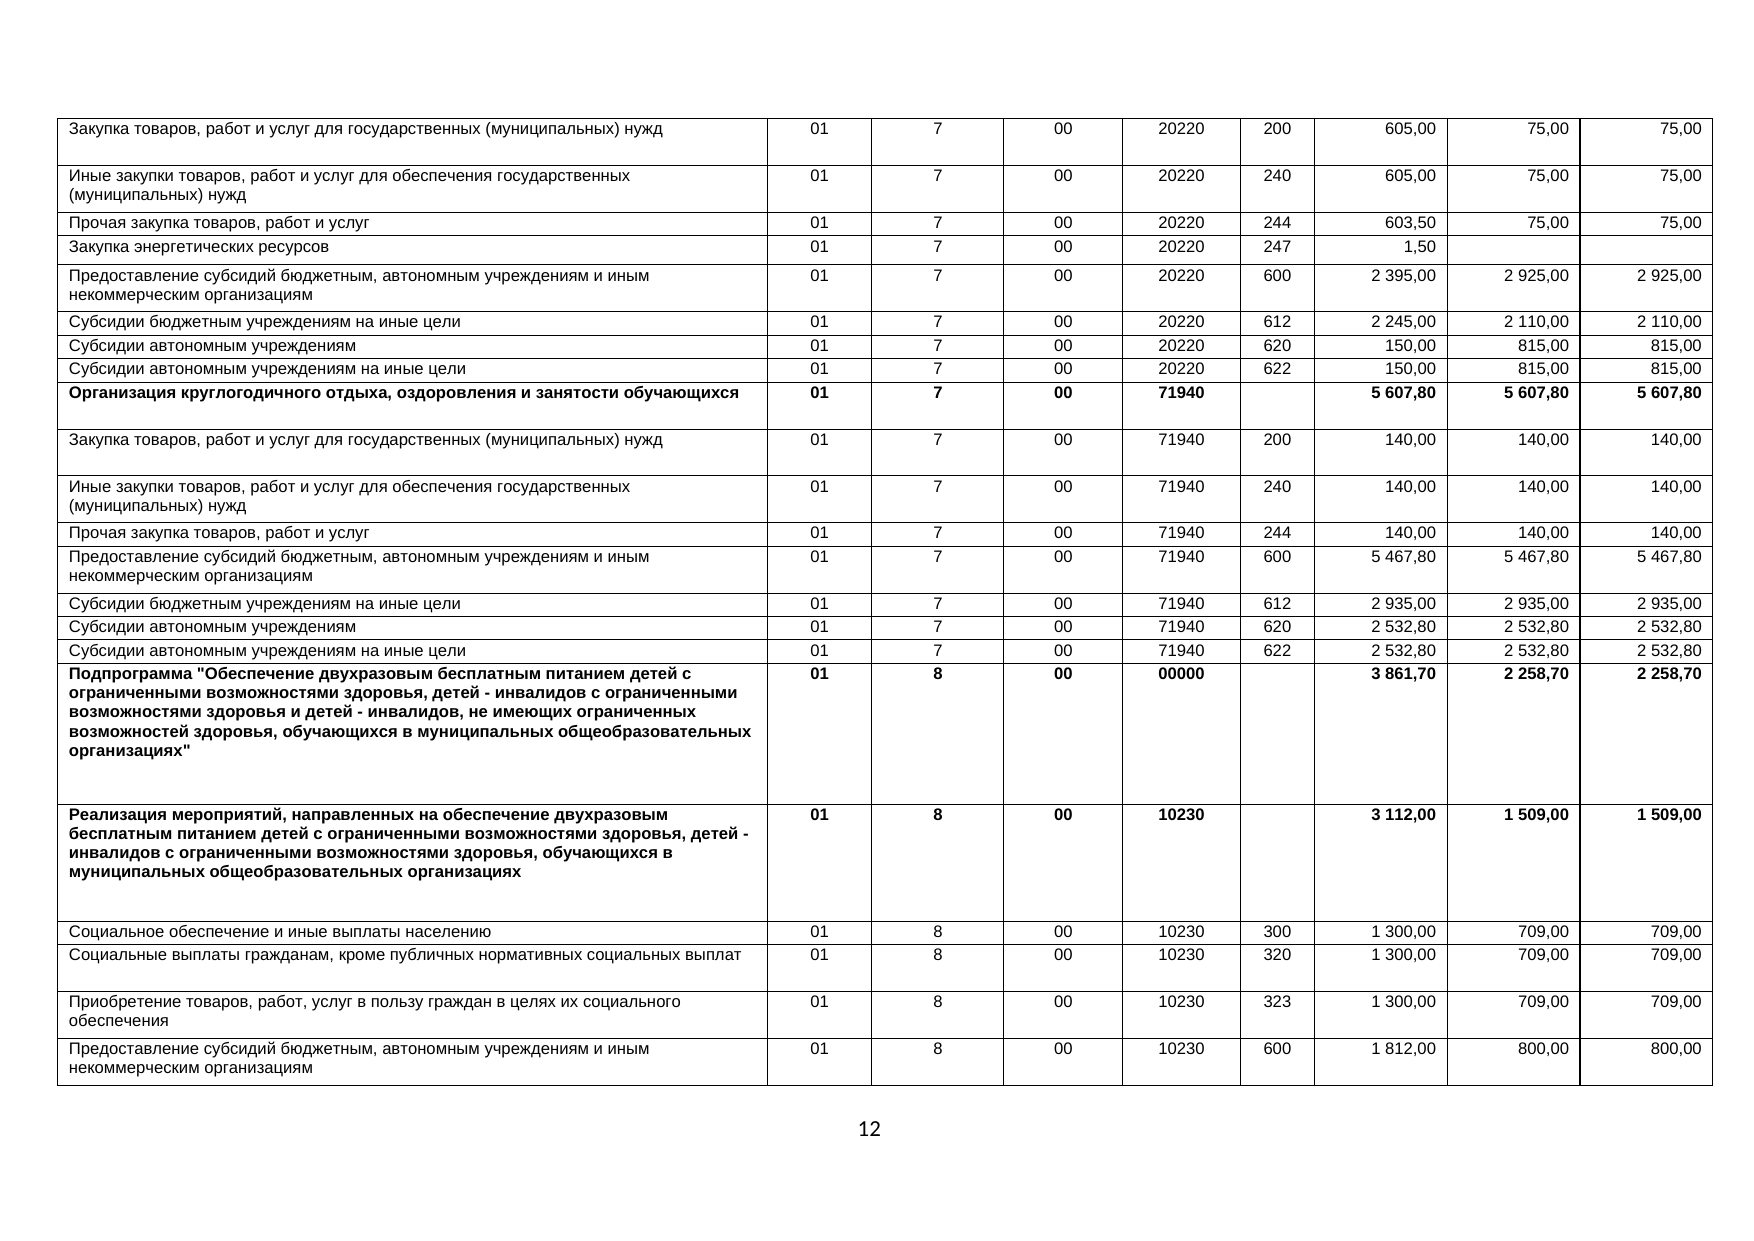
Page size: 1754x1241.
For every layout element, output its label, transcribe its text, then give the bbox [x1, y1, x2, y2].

table_cell 01 [768, 594, 871, 616]
table_cell 7 [872, 640, 1003, 663]
table_cell 8 [872, 1039, 1003, 1085]
table_cell 71940 [1123, 547, 1240, 592]
table_cell 3 112,00 [1315, 805, 1447, 921]
table_cell 709,00 [1448, 922, 1579, 944]
table_cell 1 509,00 [1581, 805, 1712, 921]
table_cell 247 [1241, 236, 1314, 264]
table_cell 2 935,00 [1448, 594, 1579, 616]
table_cell 815,00 [1448, 336, 1579, 358]
table_cell 8 [872, 945, 1003, 991]
table_cell 7 [872, 594, 1003, 616]
table_cell 00000 [1123, 664, 1240, 803]
table_cell Прочая закупка товаров, работ и услуг [58, 523, 767, 546]
table_cell 7 [872, 547, 1003, 592]
table_cell 01 [768, 523, 871, 546]
table_cell 240 [1241, 476, 1314, 522]
table_cell Предоставление субсидий бюджетным, автономным учреждениям и иным некоммерческим организациям [58, 1039, 767, 1085]
table_cell 140,00 [1581, 476, 1712, 522]
table_cell 800,00 [1581, 1039, 1712, 1085]
table_cell 00 [1004, 476, 1122, 522]
table_cell 2 532,80 [1581, 640, 1712, 663]
table_cell 01 [768, 430, 871, 475]
table_cell 10230 [1123, 805, 1240, 921]
table_cell 01 [768, 383, 871, 428]
table_cell 01 [768, 992, 871, 1038]
table_cell 1 812,00 [1315, 1039, 1447, 1085]
table_cell 7 [872, 312, 1003, 335]
table_cell 815,00 [1581, 359, 1712, 382]
table_cell 620 [1241, 617, 1314, 639]
table_cell 2 258,70 [1581, 664, 1712, 803]
table_cell 709,00 [1581, 922, 1712, 944]
table_cell Прочая закупка товаров, работ и услуг [58, 213, 767, 235]
table_cell 7 [872, 265, 1003, 311]
table_cell 7 [872, 383, 1003, 428]
table_cell 612 [1241, 312, 1314, 335]
table_cell 1 509,00 [1448, 805, 1579, 921]
table_cell 01 [768, 476, 871, 522]
table_cell 7 [872, 336, 1003, 358]
table_cell 7 [872, 119, 1003, 165]
table_cell 2 925,00 [1448, 265, 1579, 311]
table_cell 5 607,80 [1315, 383, 1447, 428]
table_cell 00 [1004, 640, 1122, 663]
table_cell Подпрограмма "Обеспечение двухразовым бесплатным питанием детей с ограниченными возможностями здоровья, детей - инвалидов с ограниченными возможностями здоровья и детей - инвалидов, не имеющих ограниченных возможностей здоровья, обучающихся в муниципальных общеобразовательных организациях" [58, 664, 767, 803]
table_cell 01 [768, 617, 871, 639]
table_cell 605,00 [1315, 166, 1447, 212]
table_cell [1241, 383, 1314, 428]
table_cell 7 [872, 476, 1003, 522]
table_cell 2 532,80 [1315, 617, 1447, 639]
table_cell 815,00 [1448, 359, 1579, 382]
table_cell 20220 [1123, 119, 1240, 165]
table_cell 01 [768, 166, 871, 212]
table_cell 140,00 [1448, 430, 1579, 475]
table_cell 800,00 [1448, 1039, 1579, 1085]
table_cell 00 [1004, 922, 1122, 944]
table_cell 75,00 [1581, 119, 1712, 165]
table_cell 1,50 [1315, 236, 1447, 264]
table_cell Социальные выплаты гражданам, кроме публичных нормативных социальных выплат [58, 945, 767, 991]
table_cell 150,00 [1315, 359, 1447, 382]
table_cell 2 245,00 [1315, 312, 1447, 335]
table_cell 140,00 [1315, 523, 1447, 546]
table_cell Субсидии автономным учреждениям на иные цели [58, 640, 767, 663]
table_cell 600 [1241, 1039, 1314, 1085]
table_cell [1581, 236, 1712, 264]
table_cell 00 [1004, 523, 1122, 546]
table_cell 622 [1241, 640, 1314, 663]
table_cell 323 [1241, 992, 1314, 1038]
table_cell 00 [1004, 383, 1122, 428]
table_cell 200 [1241, 119, 1314, 165]
table_cell Реализация мероприятий, направленных на обеспечение двухразовым бесплатным питанием детей с ограниченными возможностями здоровья, детей - инвалидов с ограниченными возможностями здоровья, обучающихся в муниципальных общеобразовательных организациях [58, 805, 767, 921]
table_cell 00 [1004, 359, 1122, 382]
table_cell Субсидии автономным учреждениям [58, 617, 767, 639]
table_cell 01 [768, 119, 871, 165]
table_cell 7 [872, 430, 1003, 475]
table_cell 5 607,80 [1581, 383, 1712, 428]
table_cell 00 [1004, 547, 1122, 592]
table_cell 00 [1004, 265, 1122, 311]
table_cell 2 935,00 [1315, 594, 1447, 616]
table_cell 5 607,80 [1448, 383, 1579, 428]
table_cell Субсидии бюджетным учреждениям на иные цели [58, 594, 767, 616]
table_cell 2 532,80 [1448, 640, 1579, 663]
table_cell 01 [768, 359, 871, 382]
table_cell 00 [1004, 236, 1122, 264]
table_cell 01 [768, 640, 871, 663]
table_cell 00 [1004, 213, 1122, 235]
table_cell 7 [872, 166, 1003, 212]
table_cell 75,00 [1581, 213, 1712, 235]
table_cell 244 [1241, 213, 1314, 235]
table_cell Субсидии бюджетным учреждениям на иные цели [58, 312, 767, 335]
table_cell 71940 [1123, 640, 1240, 663]
table_cell 5 467,80 [1448, 547, 1579, 592]
table_cell 10230 [1123, 992, 1240, 1038]
table_cell 01 [768, 265, 871, 311]
table_cell 2 395,00 [1315, 265, 1447, 311]
table_cell Предоставление субсидий бюджетным, автономным учреждениям и иным некоммерческим организациям [58, 547, 767, 592]
table_cell 1 300,00 [1315, 945, 1447, 991]
table_cell 709,00 [1448, 945, 1579, 991]
table_cell [1241, 805, 1314, 921]
table_cell 71940 [1123, 594, 1240, 616]
table_cell 7 [872, 213, 1003, 235]
table_cell 10230 [1123, 945, 1240, 991]
table_cell 5 467,80 [1581, 547, 1712, 592]
table_cell 00 [1004, 617, 1122, 639]
table_cell 140,00 [1315, 430, 1447, 475]
table_cell [1241, 664, 1314, 803]
table_cell 612 [1241, 594, 1314, 616]
table_cell 300 [1241, 922, 1314, 944]
table_cell Закупка товаров, работ и услуг для государственных (муниципальных) нужд [58, 430, 767, 475]
table_cell 01 [768, 213, 871, 235]
table_cell 01 [768, 945, 871, 991]
table_cell 2 532,80 [1581, 617, 1712, 639]
table_cell 71940 [1123, 523, 1240, 546]
table_cell 200 [1241, 430, 1314, 475]
table_cell 3 861,70 [1315, 664, 1447, 803]
table_cell 01 [768, 236, 871, 264]
table_cell 10230 [1123, 1039, 1240, 1085]
table_cell 600 [1241, 265, 1314, 311]
table_cell 20220 [1123, 166, 1240, 212]
table_cell 71940 [1123, 617, 1240, 639]
table_cell Приобретение товаров, работ, услуг в пользу граждан в целях их социального обеспечения [58, 992, 767, 1038]
table_cell 320 [1241, 945, 1314, 991]
table_cell 20220 [1123, 213, 1240, 235]
table_cell 20220 [1123, 336, 1240, 358]
table_cell Субсидии автономным учреждениям [58, 336, 767, 358]
table_cell 5 467,80 [1315, 547, 1447, 592]
table_cell 7 [872, 359, 1003, 382]
table_cell 150,00 [1315, 336, 1447, 358]
table_cell Иные закупки товаров, работ и услуг для обеспечения государственных (муниципальных) нужд [58, 476, 767, 522]
table_cell 1 300,00 [1315, 922, 1447, 944]
table_cell 2 258,70 [1448, 664, 1579, 803]
table_cell 1 300,00 [1315, 992, 1447, 1038]
table_cell 2 110,00 [1581, 312, 1712, 335]
table_cell 01 [768, 922, 871, 944]
table_cell 00 [1004, 119, 1122, 165]
table_cell 600 [1241, 547, 1314, 592]
table_cell 00 [1004, 430, 1122, 475]
table_cell 140,00 [1448, 476, 1579, 522]
table_cell 01 [768, 805, 871, 921]
table_cell 71940 [1123, 383, 1240, 428]
table_cell 00 [1004, 312, 1122, 335]
table_cell 603,50 [1315, 213, 1447, 235]
table_cell 7 [872, 236, 1003, 264]
table_cell 01 [768, 312, 871, 335]
table_cell 75,00 [1448, 119, 1579, 165]
table_cell 140,00 [1581, 430, 1712, 475]
table_cell 01 [768, 1039, 871, 1085]
table_cell 00 [1004, 945, 1122, 991]
table_cell 2 532,80 [1448, 617, 1579, 639]
table_cell 8 [872, 922, 1003, 944]
table_cell 00 [1004, 805, 1122, 921]
table_cell Закупка товаров, работ и услуг для государственных (муниципальных) нужд [58, 119, 767, 165]
table_cell Социальное обеспечение и иные выплаты населению [58, 922, 767, 944]
table_cell 2 935,00 [1581, 594, 1712, 616]
table_cell 20220 [1123, 359, 1240, 382]
table_cell 8 [872, 805, 1003, 921]
table_cell Субсидии автономным учреждениям на иные цели [58, 359, 767, 382]
table_cell 75,00 [1448, 166, 1579, 212]
table_cell 709,00 [1448, 992, 1579, 1038]
table_cell 709,00 [1581, 992, 1712, 1038]
table_cell 620 [1241, 336, 1314, 358]
table_cell Предоставление субсидий бюджетным, автономным учреждениям и иным некоммерческим организациям [58, 265, 767, 311]
table_cell 71940 [1123, 476, 1240, 522]
table_cell 7 [872, 523, 1003, 546]
table_cell 01 [768, 547, 871, 592]
table_cell [1448, 236, 1579, 264]
table_cell 2 110,00 [1448, 312, 1579, 335]
table_cell 709,00 [1581, 945, 1712, 991]
table_cell 244 [1241, 523, 1314, 546]
table_cell 240 [1241, 166, 1314, 212]
table_cell 605,00 [1315, 119, 1447, 165]
table_cell 75,00 [1581, 166, 1712, 212]
table_cell 10230 [1123, 922, 1240, 944]
table_cell 20220 [1123, 312, 1240, 335]
table_cell 20220 [1123, 236, 1240, 264]
table_cell Организация круглогодичного отдыха, оздоровления и занятости обучающихся [58, 383, 767, 428]
table_cell 622 [1241, 359, 1314, 382]
table_cell 00 [1004, 664, 1122, 803]
table_cell 8 [872, 992, 1003, 1038]
table_cell 75,00 [1448, 213, 1579, 235]
table_cell 00 [1004, 992, 1122, 1038]
table_cell 00 [1004, 1039, 1122, 1085]
table_cell Иные закупки товаров, работ и услуг для обеспечения государственных (муниципальных) нужд [58, 166, 767, 212]
table_cell 8 [872, 664, 1003, 803]
table_cell 140,00 [1581, 523, 1712, 546]
table_cell 7 [872, 617, 1003, 639]
table_cell 01 [768, 664, 871, 803]
table_cell 00 [1004, 166, 1122, 212]
table_cell Закупка энергетических ресурсов [58, 236, 767, 264]
table_cell 2 925,00 [1581, 265, 1712, 311]
table_cell 00 [1004, 594, 1122, 616]
table_cell 140,00 [1315, 476, 1447, 522]
table_cell 71940 [1123, 430, 1240, 475]
table_cell 00 [1004, 336, 1122, 358]
table_cell 01 [768, 336, 871, 358]
table_cell 20220 [1123, 265, 1240, 311]
table_cell 815,00 [1581, 336, 1712, 358]
table_cell 140,00 [1448, 523, 1579, 546]
table_cell 2 532,80 [1315, 640, 1447, 663]
